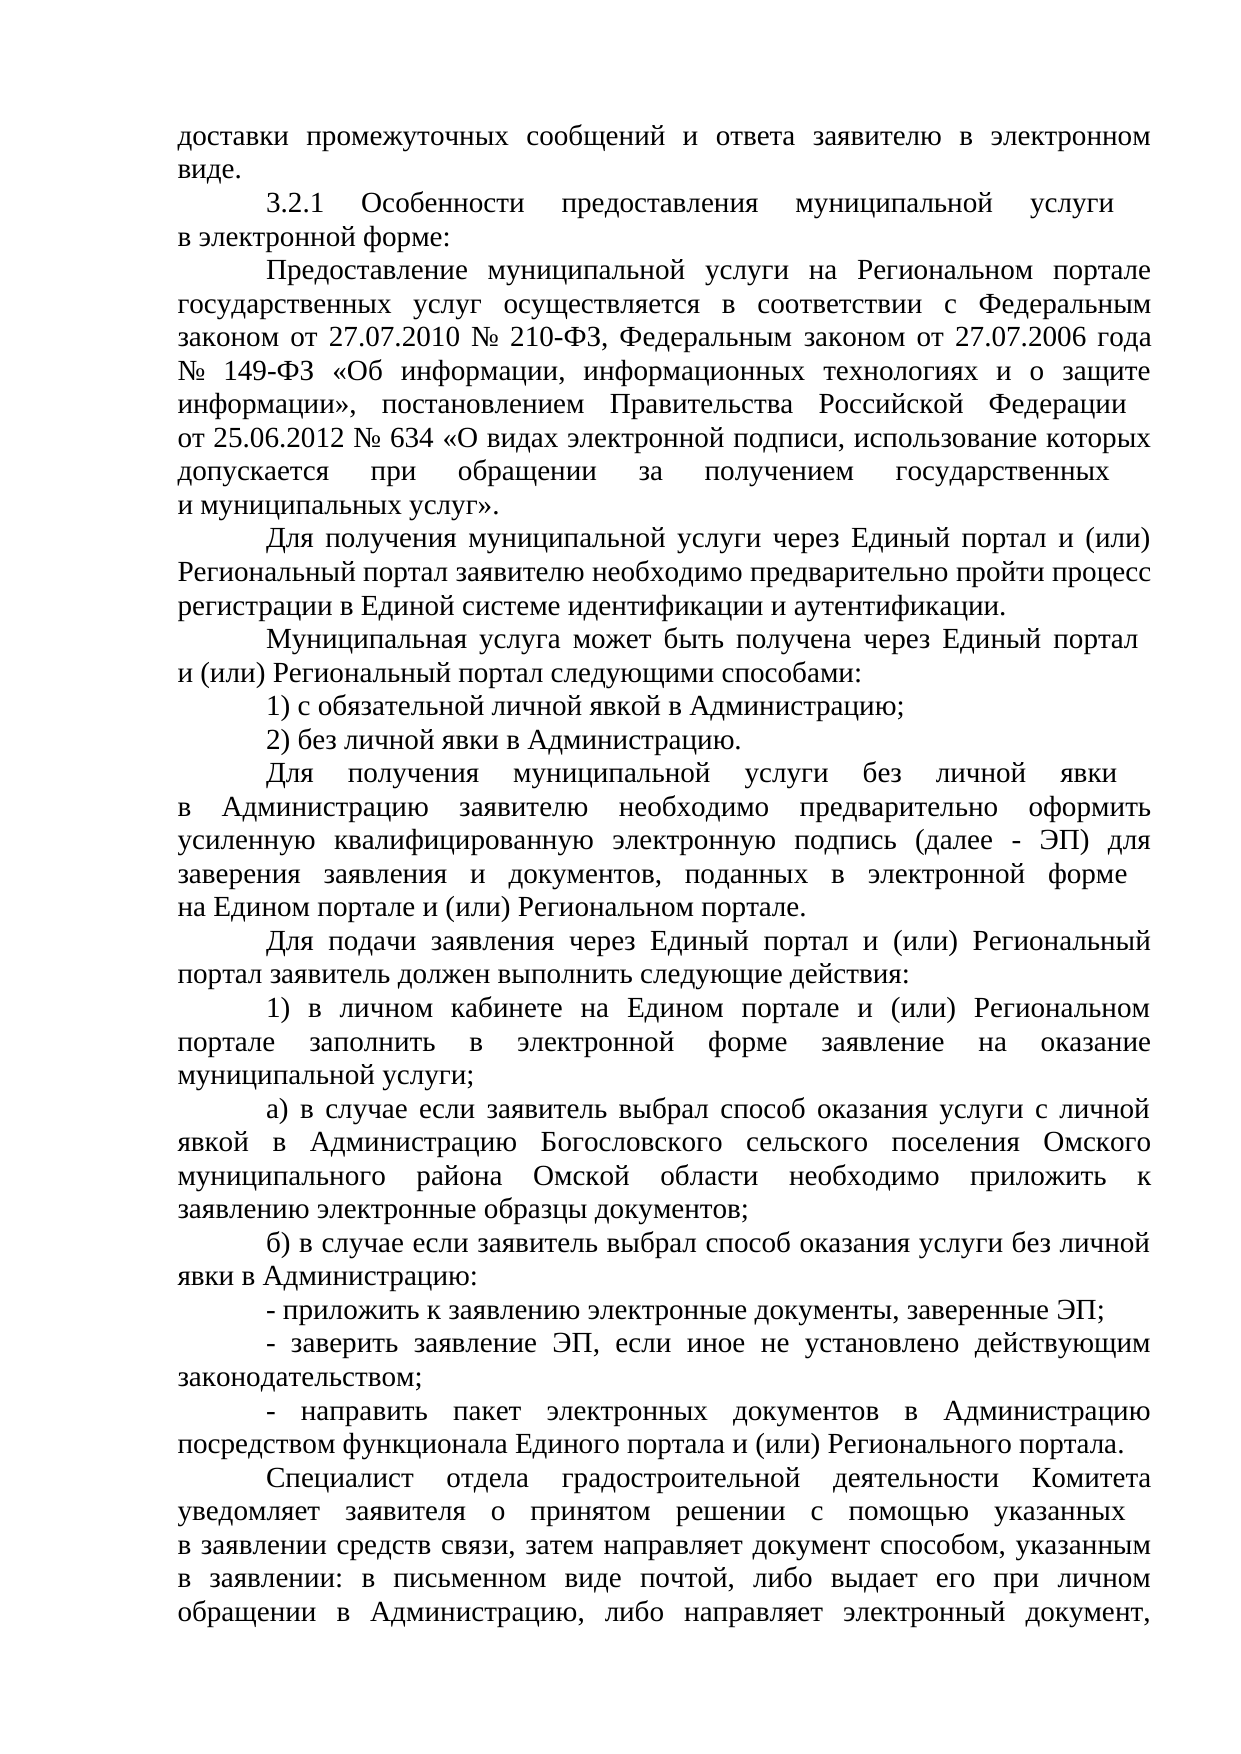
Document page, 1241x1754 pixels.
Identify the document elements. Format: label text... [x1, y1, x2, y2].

text Для получения муниципальной услуги через Единый портал и (или) Региональный портал заявителю необходимо предварительно пройти процесс регистрации в Единой системе идентификации и аутентификации. [177, 521, 1152, 621]
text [177, 1460, 1152, 1627]
text б) в случае если заявитель выбрал способ оказания услуги без личной явки в Администрацию: [177, 1225, 1152, 1292]
text 1) в личном кабинете на Едином портале и (или) Региональном портале заполнить в электронной форме заявление на оказание муниципальной услуги; [177, 990, 1152, 1091]
text - направить пакет электронных документов в Администрацию посредством функционала Единого портала и (или) Регионального портала. [177, 1393, 1152, 1460]
text Муниципальная услуга может быть получена через Единый портал и (или) Региональный портал следующими способами: [177, 621, 1152, 688]
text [177, 118, 1152, 185]
text 3.2.1 Особенности предоставления муниципальной услуги в электронной форме: [177, 185, 1152, 252]
text Предоставление муниципальной услуги на Региональном портале государственных услуг осуществляется в соответствии с Федеральным законом от 27.07.2010 № 210-ФЗ, Федеральным законом от 27.07.2006 года № 149-ФЗ «Об информации, информационных технологиях и о защите информации», постановлением Правительства Российской Федерации от 25.06.2012 № 634 «О видах электронной подписи, использование которых допускается при обращении за получением государственных и муниципальных услуг». [177, 252, 1152, 521]
text Для подачи заявления через Единый портал и (или) Региональный портал заявитель должен выполнить следующие действия: [177, 923, 1152, 990]
text 2) без личной явки в Администрацию. [177, 722, 1152, 755]
text а) в случае если заявитель выбрал способ оказания услуги с личной явкой в Администрацию Богословского сельского поселения Омского муниципального района Омской области необходимо приложить к заявлению электронные образцы документов; [177, 1091, 1152, 1225]
text Для получения муниципальной услуги без личной явки в Администрацию заявителю необходимо предварительно оформить усиленную квалифицированную электронную подпись (далее - ЭП) для заверения заявления и документов, поданных в электронной форме на Едином портале и (или) Региональном портале. [177, 755, 1152, 923]
text 1) с обязательной личной явкой в Администрацию; [177, 688, 1152, 722]
text - приложить к заявлению электронные документы, заверенные ЭП; [177, 1292, 1152, 1326]
text - заверить заявление ЭП, если иное не установлено действующим законодательством; [177, 1326, 1152, 1393]
